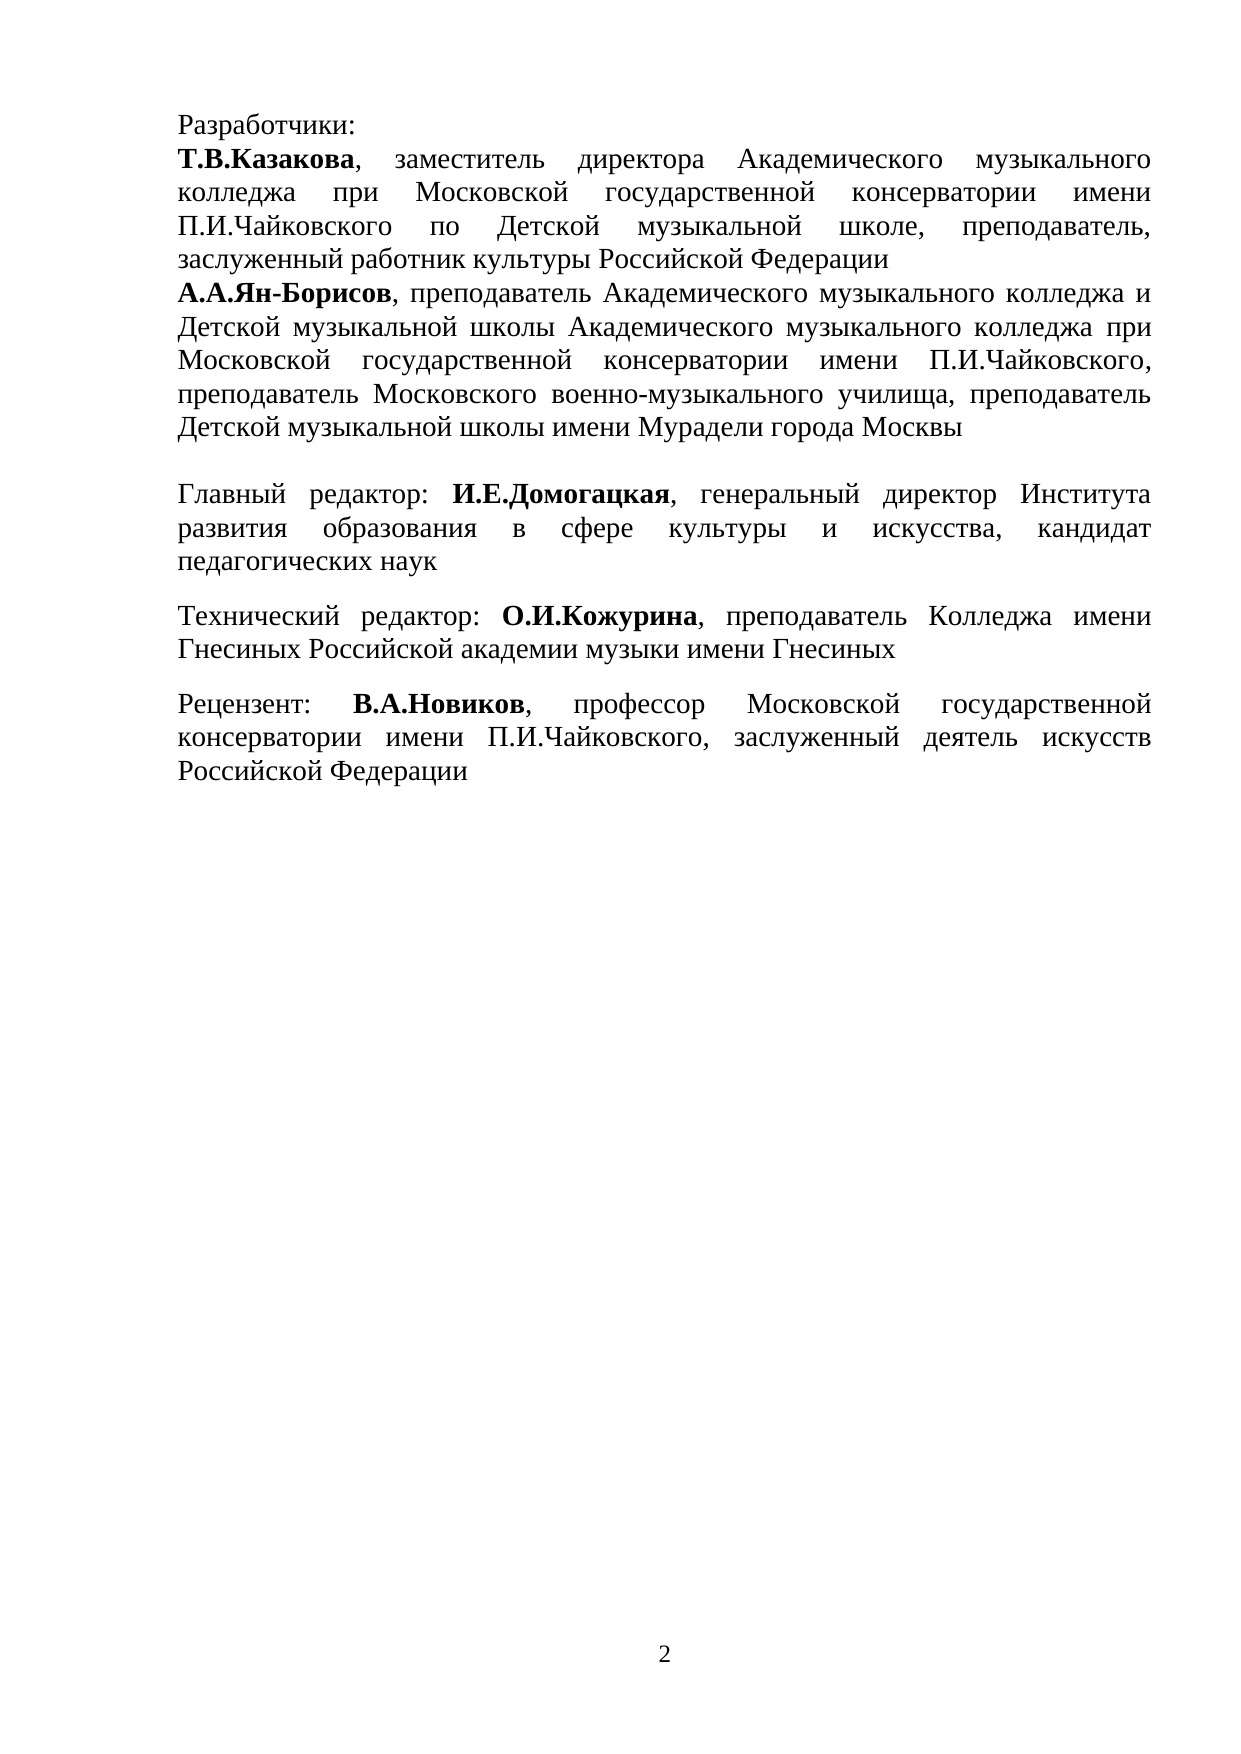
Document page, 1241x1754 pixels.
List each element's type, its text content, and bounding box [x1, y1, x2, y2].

text Технический редактор: О.И.Кожурина, преподаватель Колледжа имени Гнесиных Российской академии музыки имени Гнесиных [177, 598, 1152, 665]
text Разработчики: [177, 107, 1152, 141]
text Рецензент: В.А.Новиков, профессор Московской государственной консерватории имени П.И.Чайковского, заслуженный деятель искусств Российской Федерации [177, 686, 1152, 786]
text А.А.Ян-Борисов, преподаватель Академического музыкального колледжа и Детской музыкальной школы Академического музыкального колледжа при Московской государственной консерватории имени П.И.Чайковского, преподаватель Московского военно-музыкального училища, преподаватель Детской музыкальной школы имени Мурадели города Москвы [177, 275, 1152, 443]
text Т.В.Казакова, заместитель директора Академического музыкального колледжа при Московской государственной консерватории имени П.И.Чайковского по Детской музыкальной школе, преподаватель, заслуженный работник культуры Российской Федерации [177, 141, 1152, 275]
text Главный редактор: И.Е.Домогацкая, генеральный директор Института развития образования в сфере культуры и искусства, кандидат педагогических наук [177, 476, 1152, 577]
